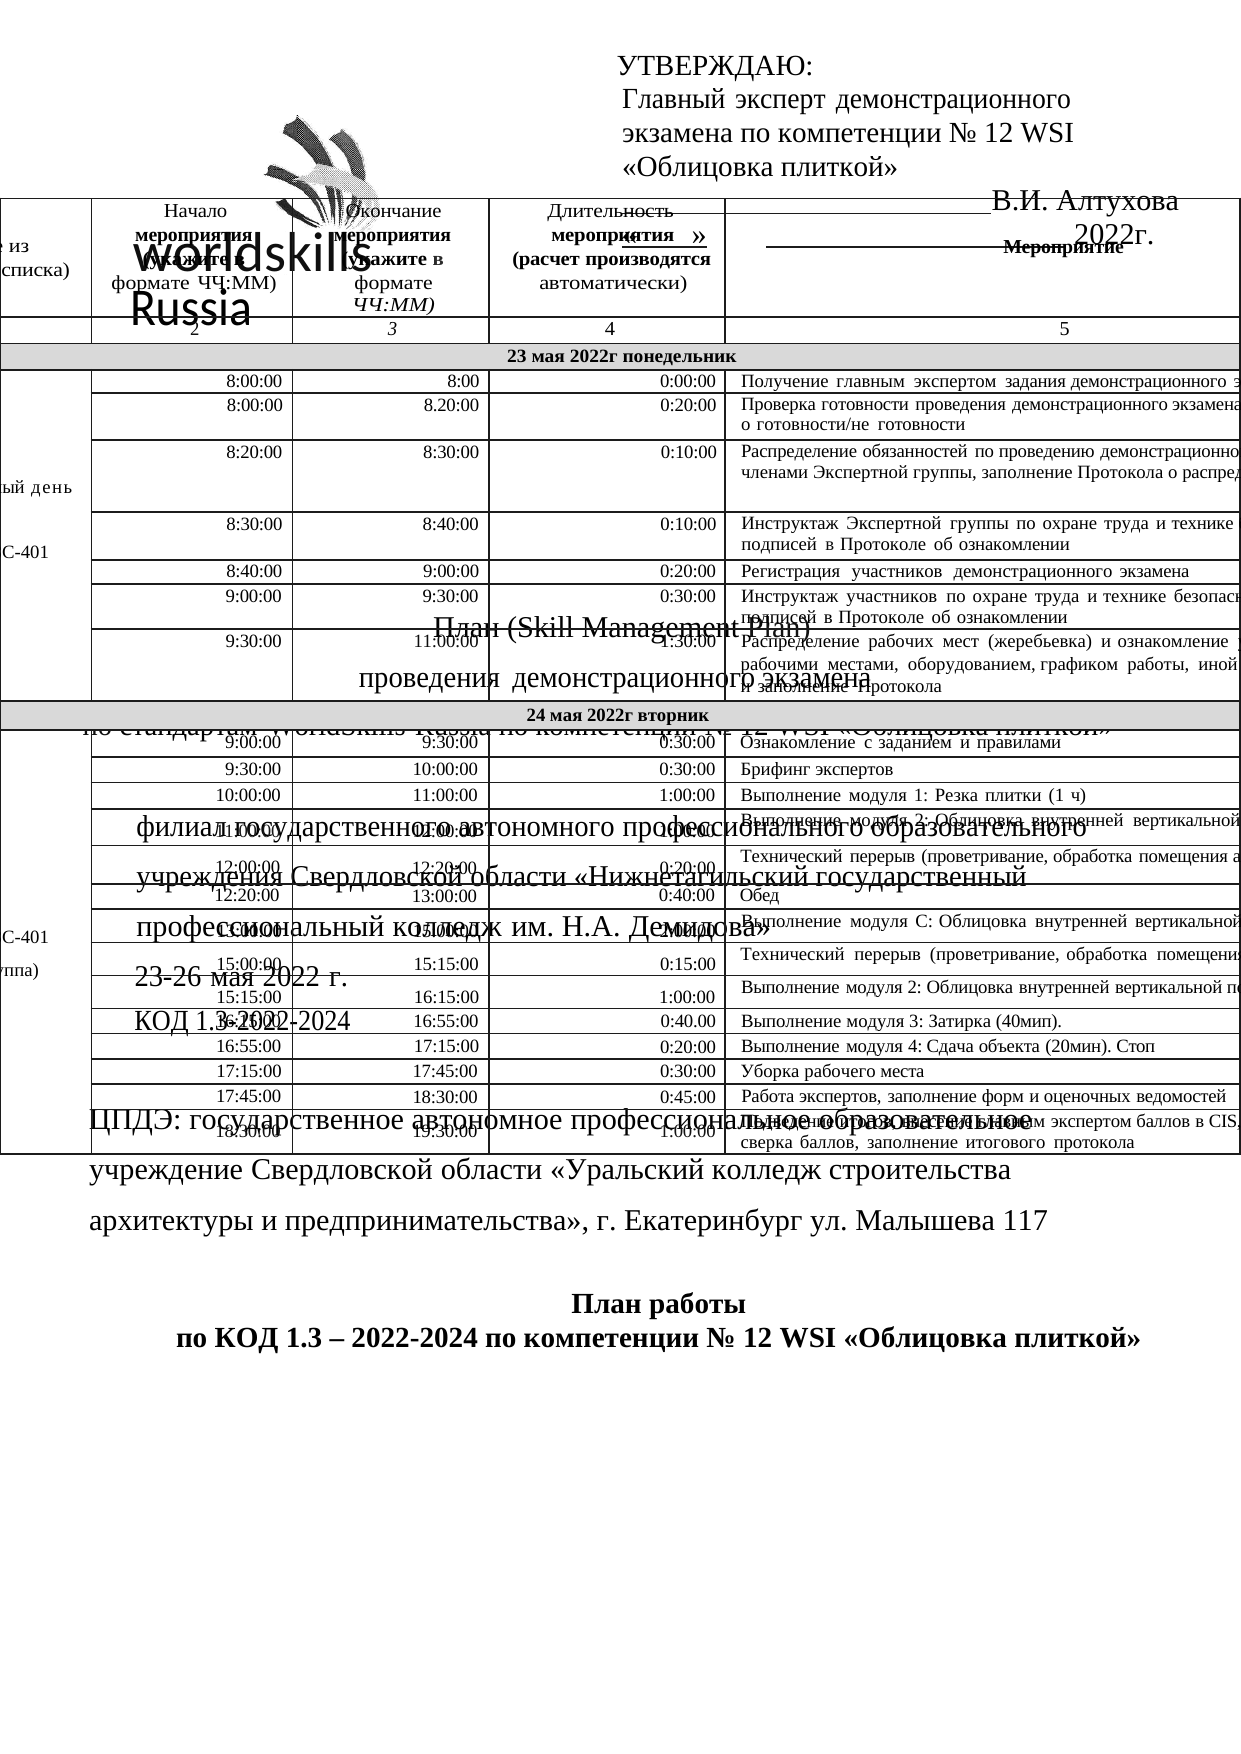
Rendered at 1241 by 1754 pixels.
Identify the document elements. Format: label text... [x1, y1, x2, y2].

table_cell Технический перерыв (проветривание, обработка помещения антисептиком) [726, 943, 1239, 975]
table_cell Брифинг экспертов [726, 758, 1239, 781]
table_cell 12:00:00 [92, 846, 292, 883]
table_cell 8:20:00 [92, 441, 292, 511]
table_cell 17:15:00 [293, 1034, 488, 1058]
table_cell Работа экспертов, заполнение форм и оценочных ведомостей [726, 1085, 1239, 1109]
table_cell Выполнение модуля 1: Резка плитки (1 ч) [726, 783, 1239, 808]
table_header УТВЕРЖДАЮ: Главный эксперт демонстрационного экзамена по компетенции № 12 WSI «Облицовка плиткой» В.И. Алтухова « » 2022г. [605, 48, 1225, 198]
table_cell 17:45:00 [92, 1085, 292, 1109]
table_cell 9:30:00 [92, 758, 292, 781]
table_cell 0:40.00 [490, 1009, 724, 1033]
table_cell День 1 С 1 Группа СиЭЗС-401 (1-ая подгруппа) [1, 731, 91, 1153]
text ЦПДЭ: государственное автономное профессиональное образовательное учреждение Свердловской области «Уральский колледж строительства архитектуры и предпринимательства», г. Екатеринбург ул. Малышева 117 [89, 1155, 1137, 1236]
table_cell 9:00:00 [293, 561, 488, 583]
table_header Окончание мероприятия (укажите в формате ЧЧ:ММ) [293, 199, 488, 316]
table_cell 11:00:00 [92, 810, 292, 844]
table_cell 13:00:00 [293, 885, 488, 908]
text по КОД 1.3 – 2022-2024 по компетенции № 12 WSI «Облицовка плиткой» [77, 1320, 1240, 1354]
table_cell 8:30:00 [293, 441, 488, 511]
table_cell 9:30:00 [293, 731, 488, 756]
table_cell 0:30:00 [490, 1060, 724, 1083]
table_cell Выполнение модуля 3: Затирка (40мип). [726, 1009, 1239, 1033]
table_cell 0:10:00 [490, 441, 724, 511]
table_header Мероприятие [726, 199, 1239, 316]
table_cell Инструктаж участников по охране труда и технике безопасности, сбор подписей в Протоколе об ознакомлении [726, 585, 1239, 628]
table_cell 1:00:00 [490, 1110, 724, 1153]
table_header Начало мероприятия (укажите в формате ЧЧ:ММ) [92, 199, 292, 316]
table_cell 10:00:00 [92, 783, 292, 808]
table_cell 0:30:00 [490, 758, 724, 781]
table_cell 3 [293, 318, 488, 342]
table_cell 8.20:00 [293, 394, 488, 439]
table_cell Получение главным экспертом задания демонстрационного экзамена [726, 371, 1239, 392]
table_cell 15:15:00 [293, 943, 488, 975]
table_cell 0:40:00 [490, 885, 724, 908]
table_cell Выполнение модуля 2: Облицовка внутренней вертикальной поверхности (1 ч) [726, 810, 1239, 844]
table_cell 0:20:00 [490, 846, 724, 883]
table_cell 0:00:00 [490, 371, 724, 392]
table_cell 24 мая 2022г вторник [1, 702, 1239, 729]
table_cell 9:00:00 [92, 585, 292, 628]
table_cell 19:30:00 [293, 1110, 488, 1153]
table_cell 2 [92, 318, 292, 342]
table_cell 17:45:00 [293, 1060, 488, 1083]
table_cell Выполнение модуля С: Облицовка внутренней вертикальной поверхности (2ч) [726, 910, 1239, 942]
table_cell Распределение рабочих мест (жеребьевка) и ознакомление участников с рабочими местами, оборудованием, графиком работы, иной документацией и заполнение Протокола [726, 630, 1239, 700]
table_cell 13:00:00 [92, 910, 292, 942]
table_cell 12:00:00 [293, 810, 488, 844]
table_cell Регистрация участников демонстрационного экзамена [726, 561, 1239, 583]
table_cell 1:30:00 [490, 630, 724, 700]
table_cell 8:40:00 [92, 561, 292, 583]
table_cell 8:40:00 [293, 513, 488, 559]
table_cell 15:15:00 [92, 976, 292, 1007]
table_cell 18:30:00 [293, 1085, 488, 1109]
table_cell 5 [726, 318, 1239, 342]
table_cell Проверка готовности проведения демонстрационного экзамена, заполнение Акта о готовности/не готовности [726, 394, 1239, 439]
table_cell Инструктаж Экспертной группы по охране труда и технике безопасности, сбор подписей в Протоколе об ознакомлении [726, 513, 1239, 559]
table_header worldskills Russia [77, 48, 605, 198]
table_cell 0:20:00 [490, 561, 724, 583]
table_cell 9:30:00 [92, 630, 292, 700]
table_cell 1:00:00 [490, 976, 724, 1007]
table_cell Технический перерыв (проветривание, обработка помещения антисептиком) [726, 846, 1239, 883]
table_cell 0:20:00 [490, 394, 724, 439]
table_cell 0:20:00 [490, 1034, 724, 1058]
table_cell 16:15:00 [92, 1009, 292, 1033]
table_cell Подведение итогов, внесение главным экспертом баллов в CIS, блокировка, сверка баллов, заполнение итогового протокола [726, 1110, 1239, 1153]
table_cell 8:00:00 [92, 394, 292, 439]
table_cell 12:20:00 [92, 885, 292, 908]
table_cell 16:55:00 [293, 1009, 488, 1033]
table_cell Ознакомление с заданием и правилами [726, 731, 1239, 756]
table_cell 17:15:00 [92, 1060, 292, 1083]
table_cell 2:00:00 [490, 910, 724, 942]
table_cell 16:15:00 [293, 976, 488, 1007]
table_cell 1:00:00 [490, 783, 724, 808]
table_cell 8:30:00 [92, 513, 292, 559]
table_header День (выберете из выпадающего списка) [1, 199, 91, 316]
table_cell 0:15:00 [490, 943, 724, 975]
table_cell Распределение обязанностей по проведению демонстрационного экзамена между членами Экспертной группы, заполнение Протокола о распределении [726, 441, 1239, 511]
table_cell Обед [726, 885, 1239, 908]
table_cell 0:30:00 [490, 585, 724, 628]
table_cell Подготовительный день С 1 Группа СиЭЗС-401 [1, 371, 91, 700]
table_cell 9:00:00 [92, 731, 292, 756]
table_cell 12:20:00 [293, 846, 488, 883]
table_cell 11:00:00 [293, 783, 488, 808]
table_cell 0:45:00 [490, 1085, 724, 1109]
table_cell 18:30:00 [92, 1110, 292, 1153]
text План работы [77, 1287, 1240, 1320]
table_cell 8:00 [293, 371, 488, 392]
table_header Длительность мероприятия (расчет производятся автоматически) [490, 199, 724, 316]
table_cell 4 [490, 318, 724, 342]
table_cell 9:30:00 [293, 585, 488, 628]
table_cell 1:00:00 [490, 810, 724, 844]
table_cell 0:10:00 [490, 513, 724, 559]
table_cell Выполнение модуля 4: Сдача объекта (20мин). Стоп [726, 1034, 1239, 1058]
table_cell 23 мая 2022г понедельник [1, 344, 1239, 369]
table_cell 10:00:00 [293, 758, 488, 781]
table_cell 8:00:00 [92, 371, 292, 392]
table_cell 1 [1, 318, 91, 342]
table_cell 0:30:00 [490, 731, 724, 756]
table_cell Выполнение модуля 2: Облицовка внутренней вертикальной поверхности (1ч). [726, 976, 1239, 1007]
table_cell 15:00:00 [293, 910, 488, 942]
table_cell 15:00:00 [92, 943, 292, 975]
table_cell 11:00:00 [293, 630, 488, 700]
table_cell 16:55:00 [92, 1034, 292, 1058]
table_cell Уборка рабочего места [726, 1060, 1239, 1083]
